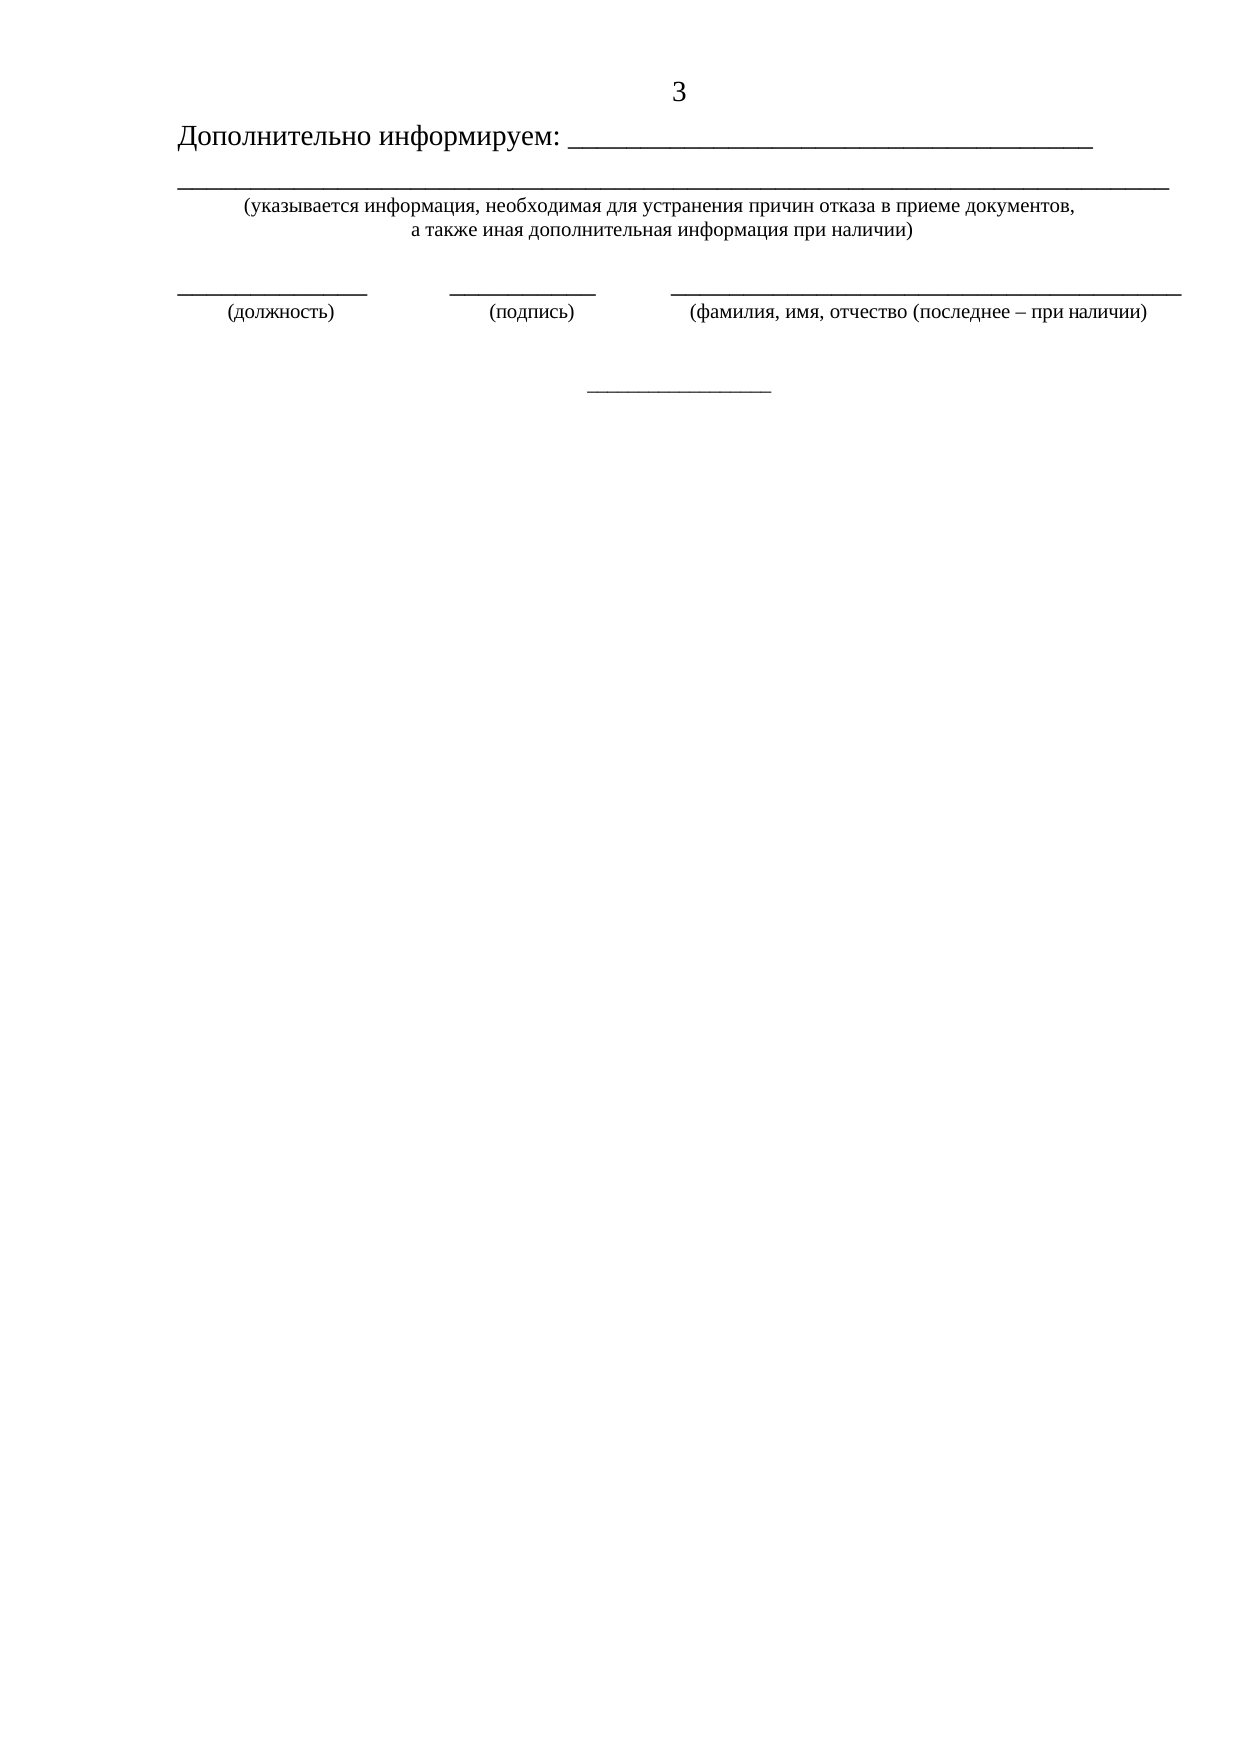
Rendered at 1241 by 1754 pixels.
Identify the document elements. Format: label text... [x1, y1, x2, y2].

text Дополнительно информируем: ____________________________________ [177, 118, 1181, 152]
text ____________________________________________________________________ [177, 159, 1181, 192]
text _____________ __________ ___________________________________ [177, 265, 1181, 298]
text (указывается информация, необходимая для устранения причин отказа в приеме документов, а также иная дополнительная информация при наличии) [177, 193, 1147, 241]
text (должность) (подпись) (фамилия, имя, отчество (последнее – при наличии) [177, 298, 1181, 323]
text __________________ [177, 371, 1181, 395]
